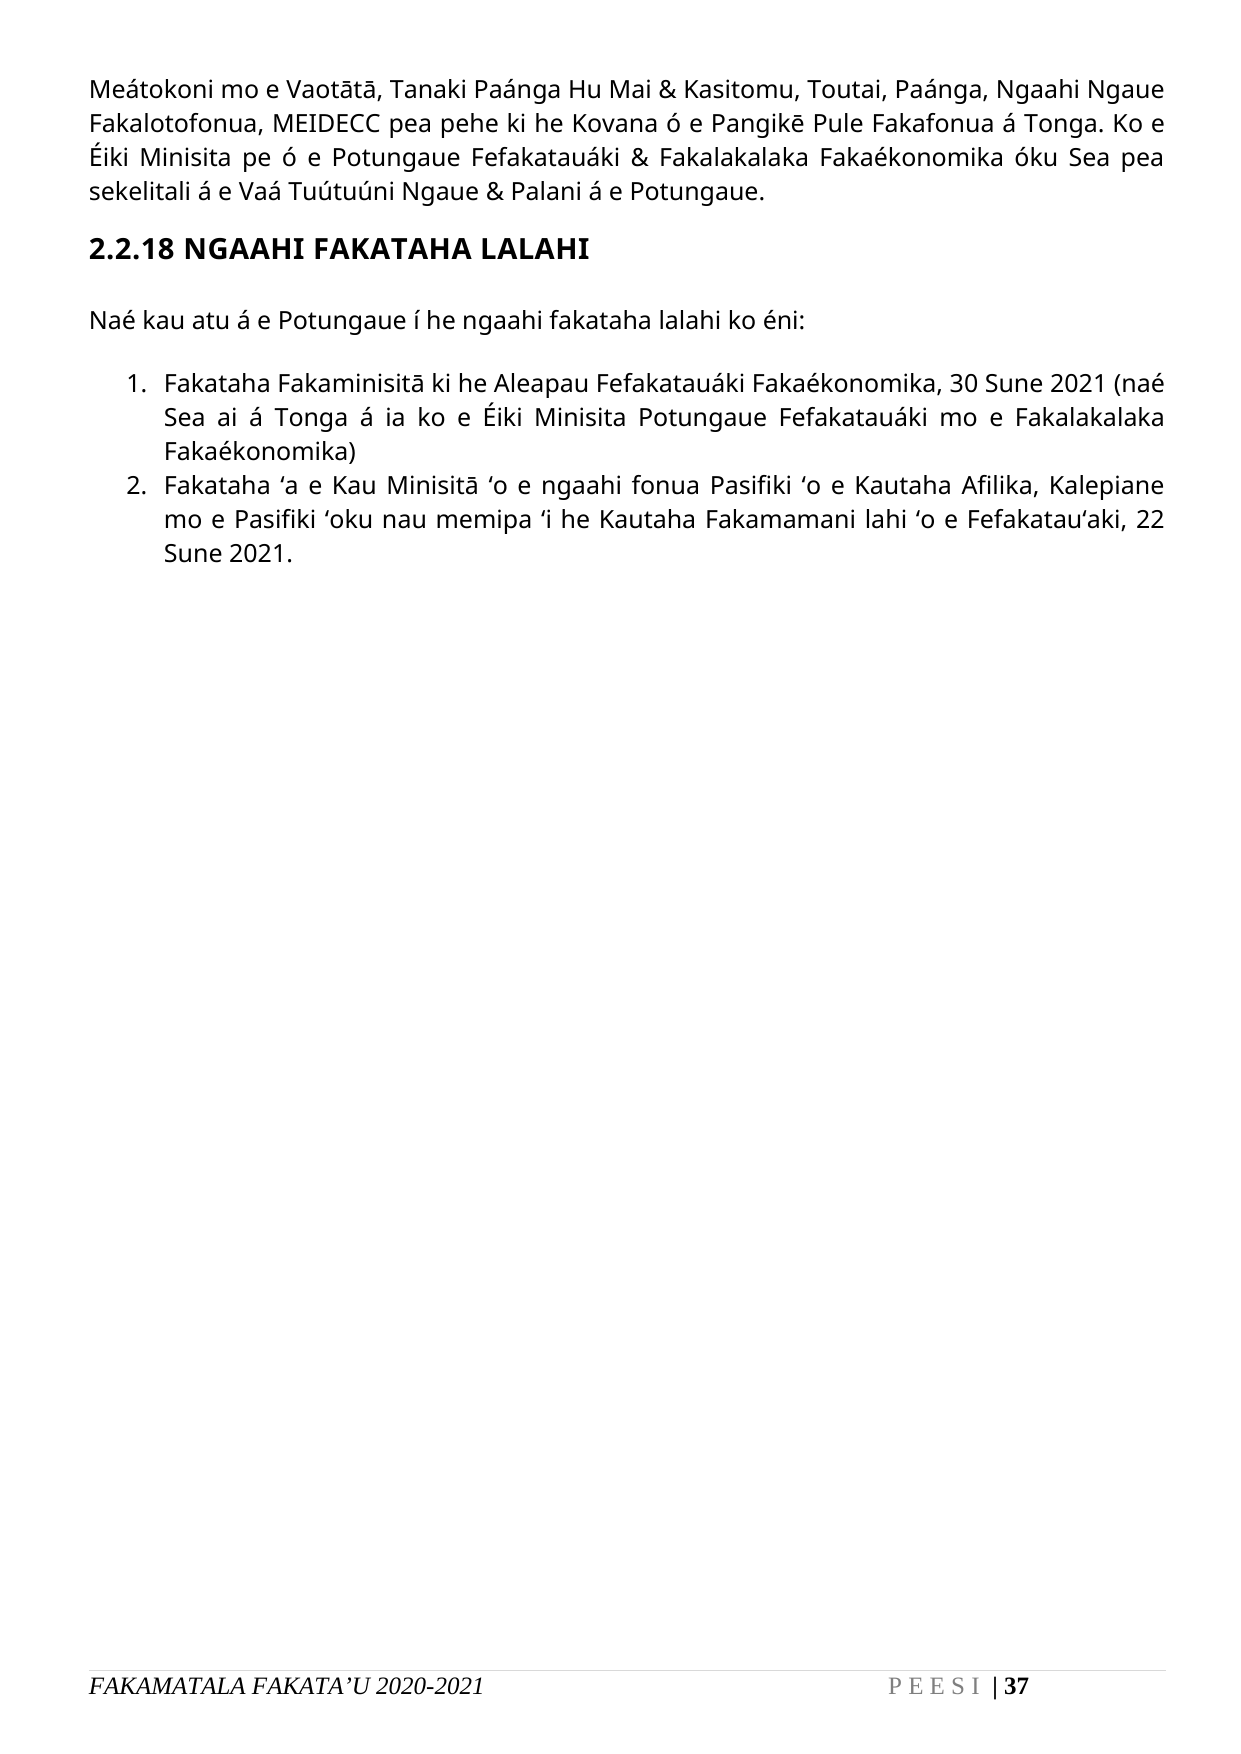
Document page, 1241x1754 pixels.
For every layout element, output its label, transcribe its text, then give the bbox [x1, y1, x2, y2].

text Naé kau atu á e Potungaue í he ngaahi fakataha lalahi ko éni: [89, 302, 1166, 337]
list Fakataha ‘a e Kau Minisitā ‘o e ngaahi fonua Pasifiki ‘o e Kautaha Afilika, Kalepiane mo e Pasifiki ‘oku nau memipa ‘i he Kautaha Fakamamani lahi ‘o e Fefakatau‘aki, 22 Sune 2021. [126, 468, 1166, 570]
subtitle 2.2.18 NGAAHI FAKATAHA LALAHI [89, 228, 1166, 268]
list Fakataha Fakaminisitā ki he Aleapau Fefakatauáki Fakaékonomika, 30 Sune 2021 (naé Sea ai á Tonga á ia ko e Éiki Minisita Potungaue Fefakatauáki mo e Fakalakalaka Fakaékonomika) [126, 366, 1166, 468]
